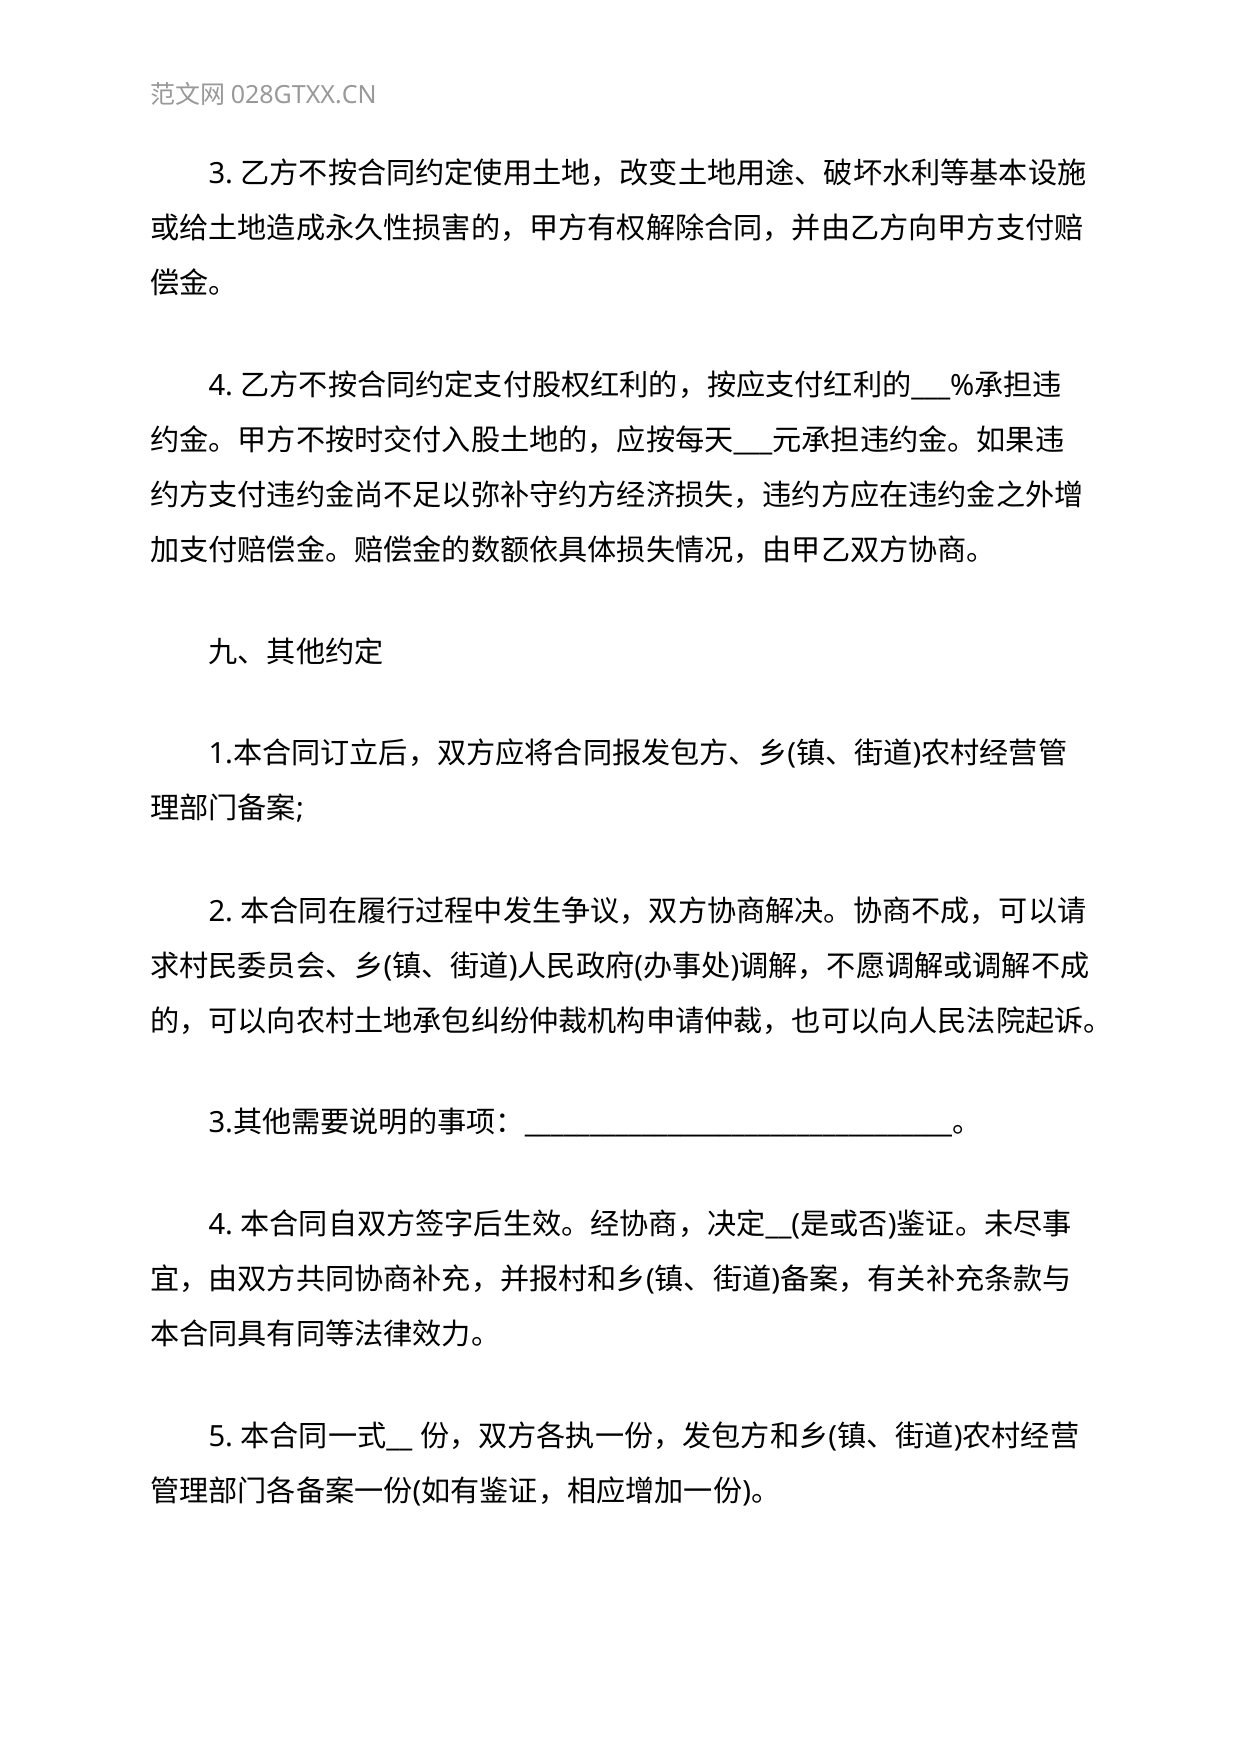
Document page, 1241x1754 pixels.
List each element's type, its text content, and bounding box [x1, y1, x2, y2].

text 5. 本合同一式__ 份，双方各执一份，发包方和乡(镇、街道)农村经营管理部门各备案一份(如有鉴证，相应增加一份)。 [150, 1413, 1090, 1510]
text 3. 乙方不按合同约定使用土地，改变土地用途、破坏水利等基本设施或给土地造成永久性损害的，甲方有权解除合同，并由乙方向甲方支付赔偿金。 [150, 150, 1090, 302]
text 2. 本合同在履行过程中发生争议，双方协商解决。协商不成，可以请求村民委员会、乡(镇、街道)人民政府(办事处)调解，不愿调解或调解不成的，可以向农村土地承包纠纷仲裁机构申请仲裁，也可以向人民法院起诉。 [150, 887, 1090, 1039]
text 4. 乙方不按合同约定支付股权红利的，按应支付红利的___%承担违约金。甲方不按时交付入股土地的，应按每天___元承担违约金。如果违约方支付违约金尚不足以弥补守约方经济损失，违约方应在违约金之外增加支付赔偿金。赔偿金的数额依具体损失情况，由甲乙双方协商。 [150, 362, 1090, 569]
text 3.其他需要说明的事项：_________________________________。 [150, 1099, 1090, 1141]
text 九、其他约定 [150, 628, 1090, 671]
text 1.本合同订立后，双方应将合同报发包方、乡(镇、街道)农村经营管理部门备案; [150, 730, 1090, 827]
text 4. 本合同自双方签字后生效。经协商，决定__(是或否)鉴证。未尽事宜，由双方共同协商补充，并报村和乡(镇、街道)备案，有关补充条款与本合同具有同等法律效力。 [150, 1201, 1090, 1353]
